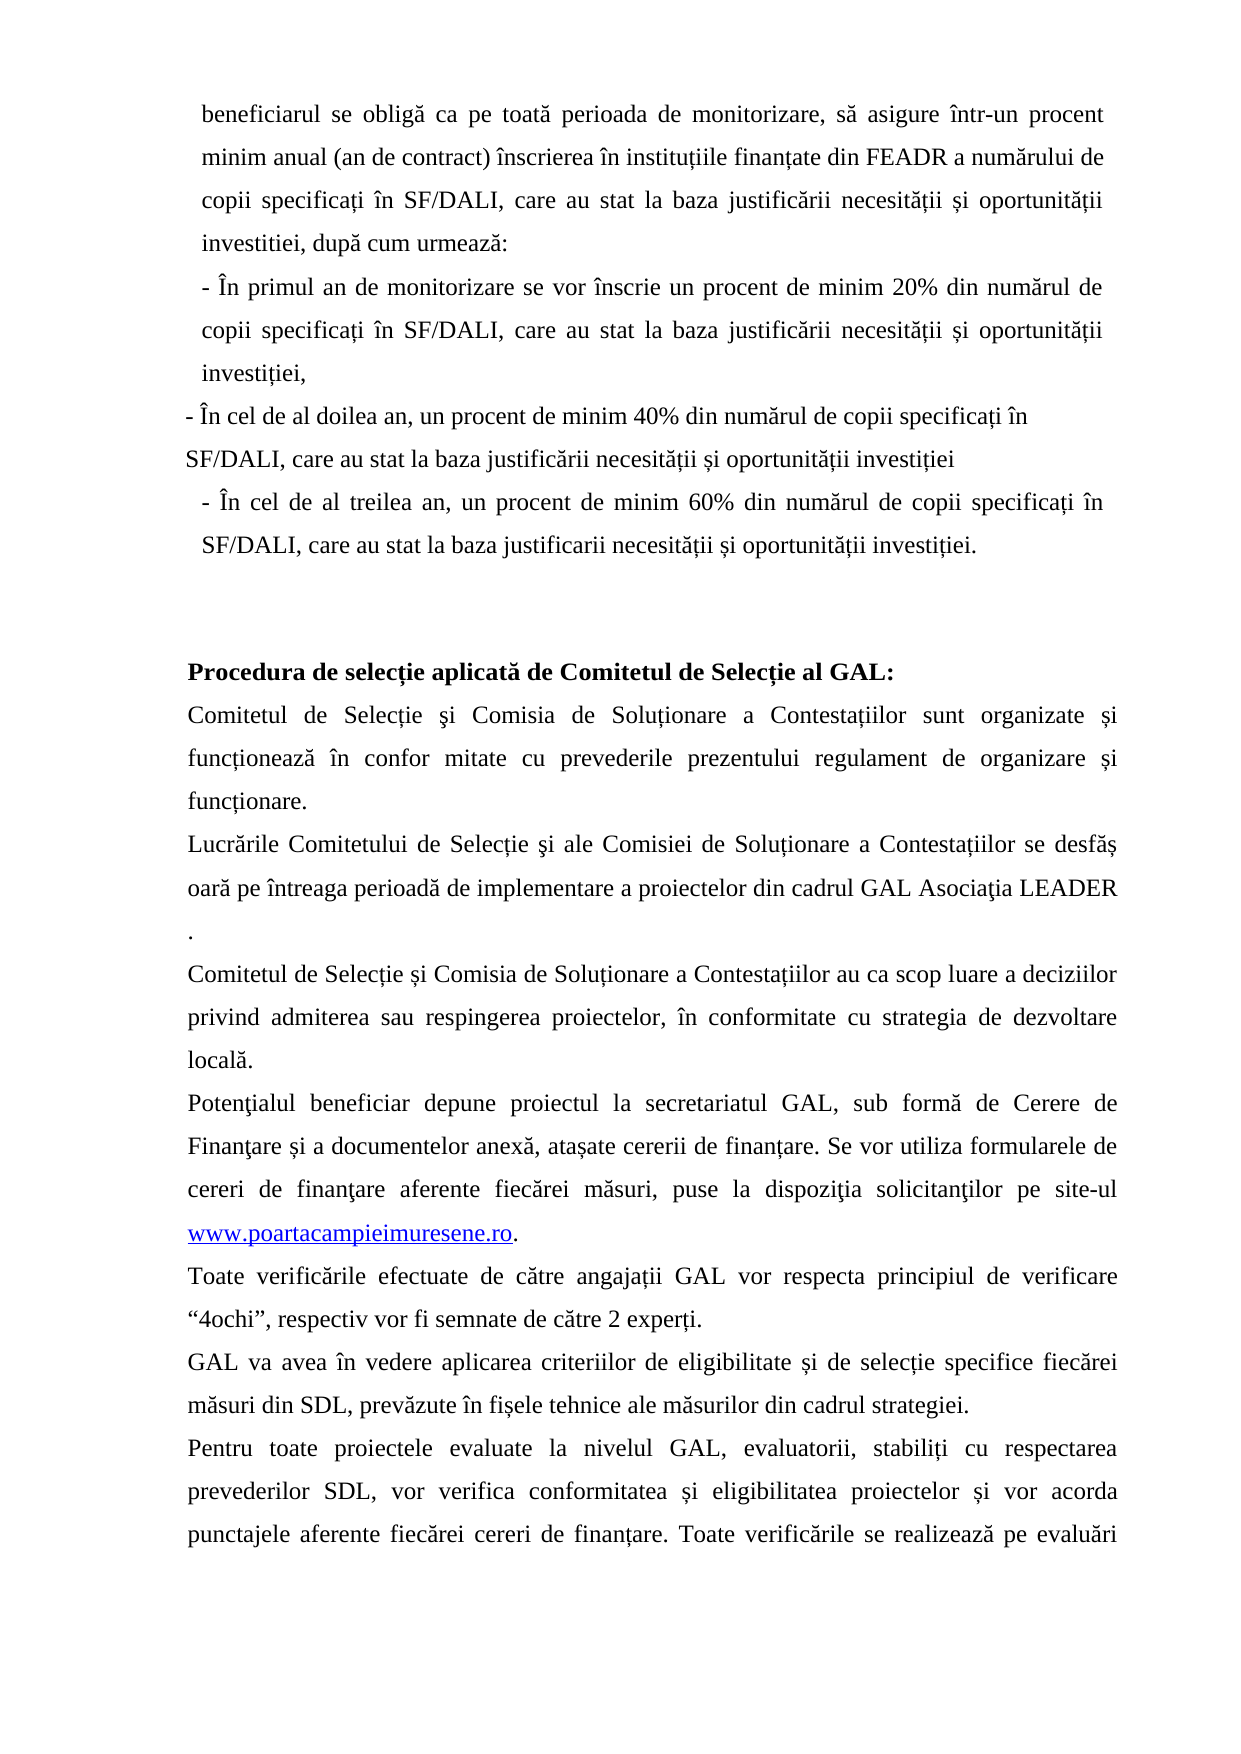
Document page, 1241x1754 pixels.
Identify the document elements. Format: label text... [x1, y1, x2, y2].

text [187, 1433, 1119, 1548]
text Toate verificările efectuate de către angajații GAL vor respecta principiul de verificare “4ochi”, respectiv vor fi semnate de către 2 experți. [187, 1261, 1119, 1333]
list ‐ În cel de al treilea an, un procent de minim 60% din numărul de copii specificați în SF/DALI, care au stat la baza justificarii necesității și oportunității investiției. [201, 487, 1105, 559]
text ‐ În cel de al doilea an, un procent de minim 40% din numărul de copii specificați în SF/DALI, care au stat la baza justificării necesității și oportunității investiției [185, 401, 1105, 473]
text Comitetul de Selecție şi Comisia de Soluționare a Contestațiilor sunt organizate și funcționează în confor mitate cu prevederile prezentului regulament de organizare și funcționare. [187, 700, 1119, 815]
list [201, 99, 1105, 257]
text Procedura de selecție aplicată de Comitetul de Selecție al GAL: [187, 657, 1119, 686]
text Comitetul de Selecție și Comisia de Soluționare a Contestațiilor au ca scop luare a deciziilor privind admiterea sau respingerea proiectelor, în conformitate cu strategia de dezvoltare locală. [187, 959, 1119, 1074]
text GAL va avea în vedere aplicarea criteriilor de eligibilitate și de selecție specifice fiecărei măsuri din SDL, prevăzute în fișele tehnice ale măsurilor din cadrul strategiei. [187, 1347, 1119, 1419]
text Lucrările Comitetului de Selecție şi ale Comisiei de Soluționare a Contestațiilor se desfăș oară pe întreaga perioadă de implementare a proiectelor din cadrul GAL Asociaţia LEADER . [187, 829, 1119, 944]
list ‐ În primul an de monitorizare se vor înscrie un procent de minim 20% din numărul de copii specificați în SF/DALI, care au stat la baza justificării necesității și oportunității investiției, [201, 272, 1105, 387]
text Potenţialul beneficiar depune proiectul la secretariatul GAL, sub formă de Cerere de Finanţare și a documentelor anexă, atașate cererii de finanțare. Se vor utiliza formularele de cereri de finanţare aferente fiecărei măsuri, puse la dispoziţia solicitanţilor pe site-ul www.poartacampieimuresene.ro. [187, 1088, 1119, 1246]
